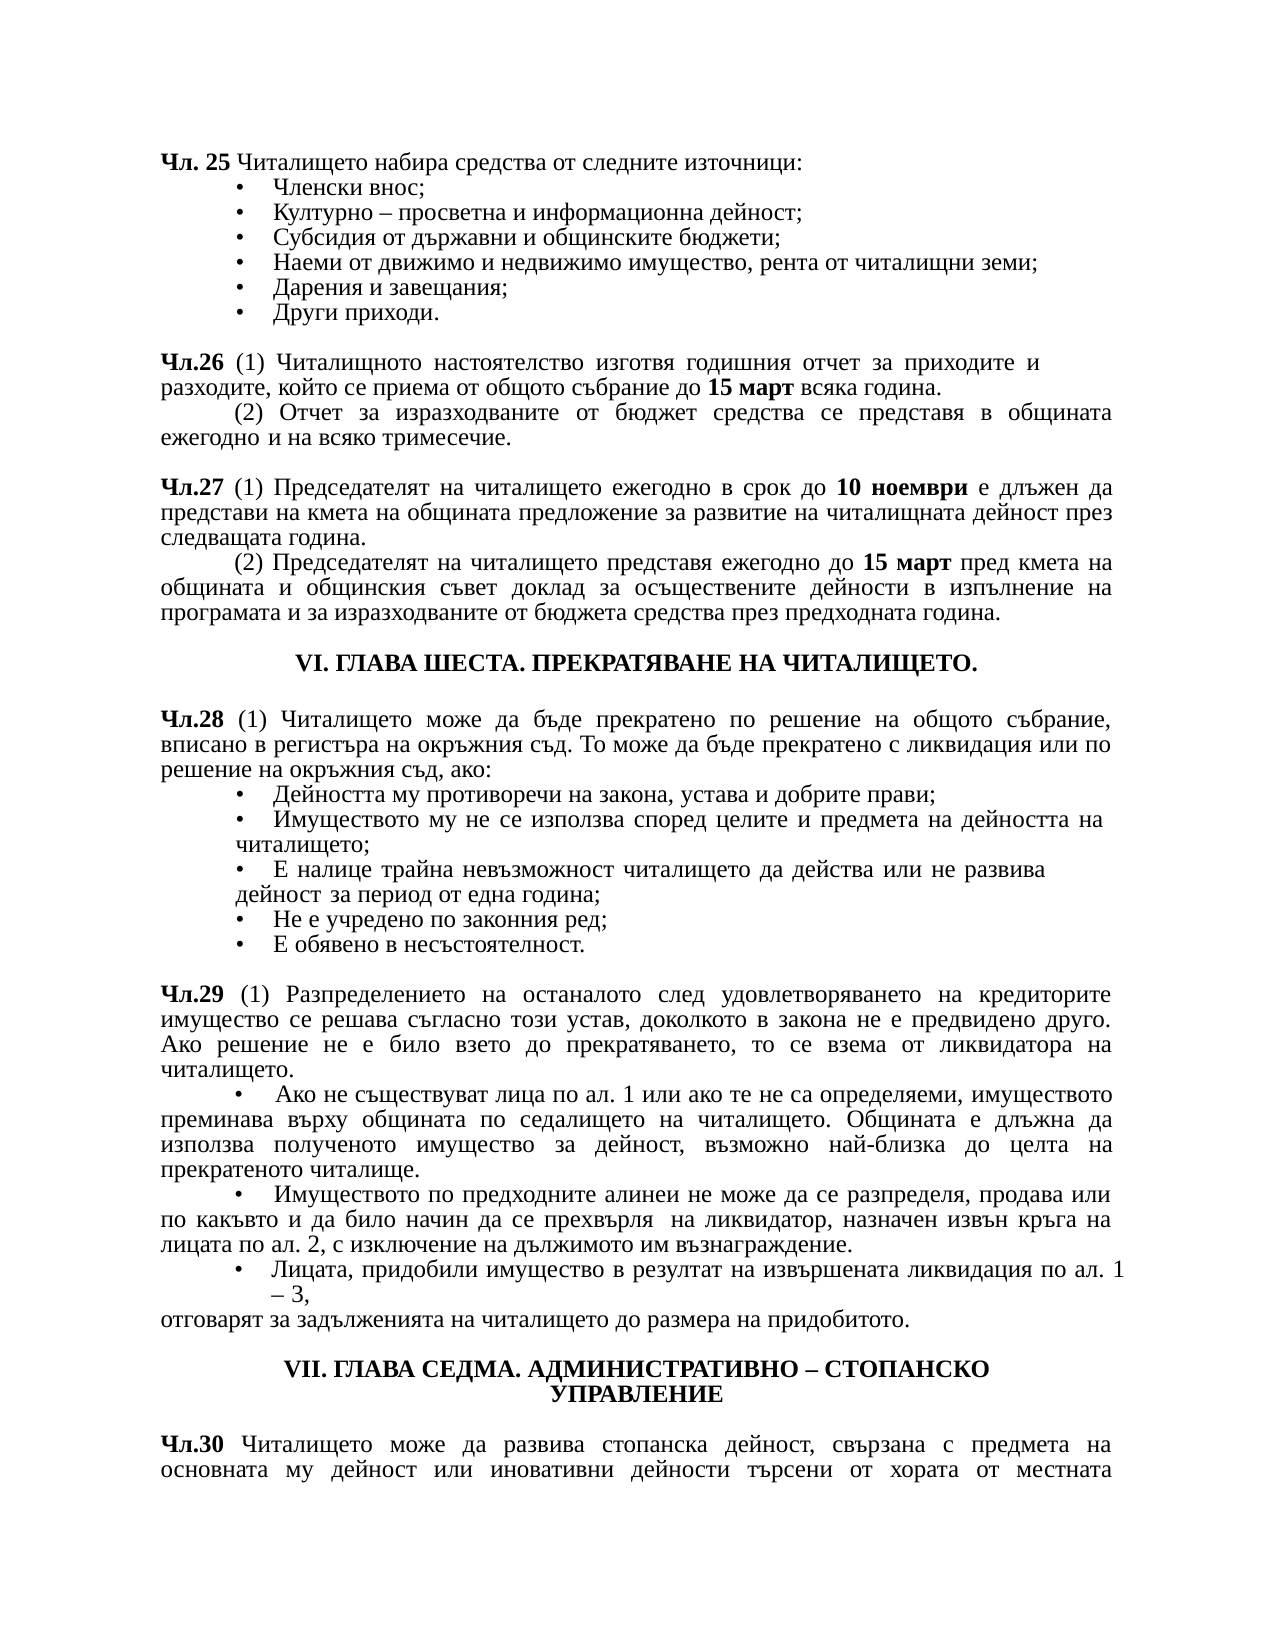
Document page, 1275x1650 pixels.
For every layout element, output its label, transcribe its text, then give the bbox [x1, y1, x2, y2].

text отговарят за задълженията на читалището до размера на придобитото. [160, 1308, 1125, 1333]
list Ако не съществуват лица по ал. 1 или ако те не са определяеми, имуществото преминава върху общината по седалището на читалището. Общината е длъжна да използва полученото имущество за дейност, възможно най-близка до целта на прекратеното читалище. [160, 1083, 1113, 1183]
text Чл.28 (1) Читалището може да бъде прекратено по решение на общото събрание, вписано в регистъра на окръжния съд. То може да бъде прекратено с ликвидация или по решение на окръжния съд, ако: [160, 708, 1113, 783]
list Наеми от движимо и недвижимо имущество, рента от читалищни земи; [235, 250, 1125, 275]
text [160, 1433, 1113, 1483]
list Лицата, придобили имущество в резултат на извършената ликвидация по ал. 1 – 3, [234, 1258, 1125, 1308]
text Чл.29 (1) Разпределението на останалото след удовлетворяването на кредиторите имущество се решава съгласно този устав, доколкото в закона не е предвидено друго. Ако решение не е било взето до прекратяването, то се взема от ликвидатора на читалището. [160, 983, 1112, 1083]
list Други приходи. [235, 300, 1125, 325]
text VІ. ГЛАВА ШЕСТА. ПРЕКРАТЯВАНЕ НА ЧИТАЛИЩЕТО. [227, 651, 1046, 676]
list Е налице трайна невъзможност читалището да действа или не развива дейност за период от една година; [235, 858, 1111, 908]
list Субсидия от държавни и общинските бюджети; [235, 225, 1125, 250]
list Имуществото по предходните алинеи не може да се разпределя, продава или по какъвто и да било начин да се прехвърля на ликвидатор, назначен извън кръга на лицата по ал. 2, с изключение на дължимото им възнаграждение. [160, 1183, 1112, 1258]
text VІІ. ГЛАВА СЕДМА. АДМИНИСТРАТИВНО – СТОПАНСКО УПРАВЛЕНИЕ [214, 1358, 1059, 1408]
text (2) Отчет за изразходваните от бюджет средства се представя в общината ежегодно и на всяко тримесечие. [160, 400, 1112, 450]
list Имуществото му не се използва според целите и предмета на дейността на читалището; [235, 808, 1112, 858]
text Чл. 25 Читалището набира средства от следните източници: [160, 150, 1125, 175]
text (2) Председателят на читалището представя ежегодно до 15 март пред кмета на общината и общинския съвет доклад за осъществените дейности в изпълнение на програмата и за изразходваните от бюджета средства през предходната година. [160, 550, 1113, 625]
list Е обявено в несъстоятелност. [235, 933, 1125, 958]
list Не е учредено по законния ред; [235, 908, 1125, 933]
list Културно – просветна и информационна дейност; [235, 200, 1125, 225]
list Дарения и завещания; [235, 275, 1125, 300]
list Дейността му противоречи на закона, устава и добрите прави; [235, 783, 1125, 808]
list Членски внос; [235, 175, 1125, 200]
text Чл.26 (1) Читалищното настоятелство изготвя годишния отчет за приходите и разходите, който се приема от общото събрание до 15 март всяка година. [160, 350, 1125, 400]
text Чл.27 (1) Председателят на читалището ежегодно в срок до 10 ноември е длъжен да представи на кмета на общината предложение за развитие на читалищната дейност през следващата година. [160, 475, 1113, 550]
